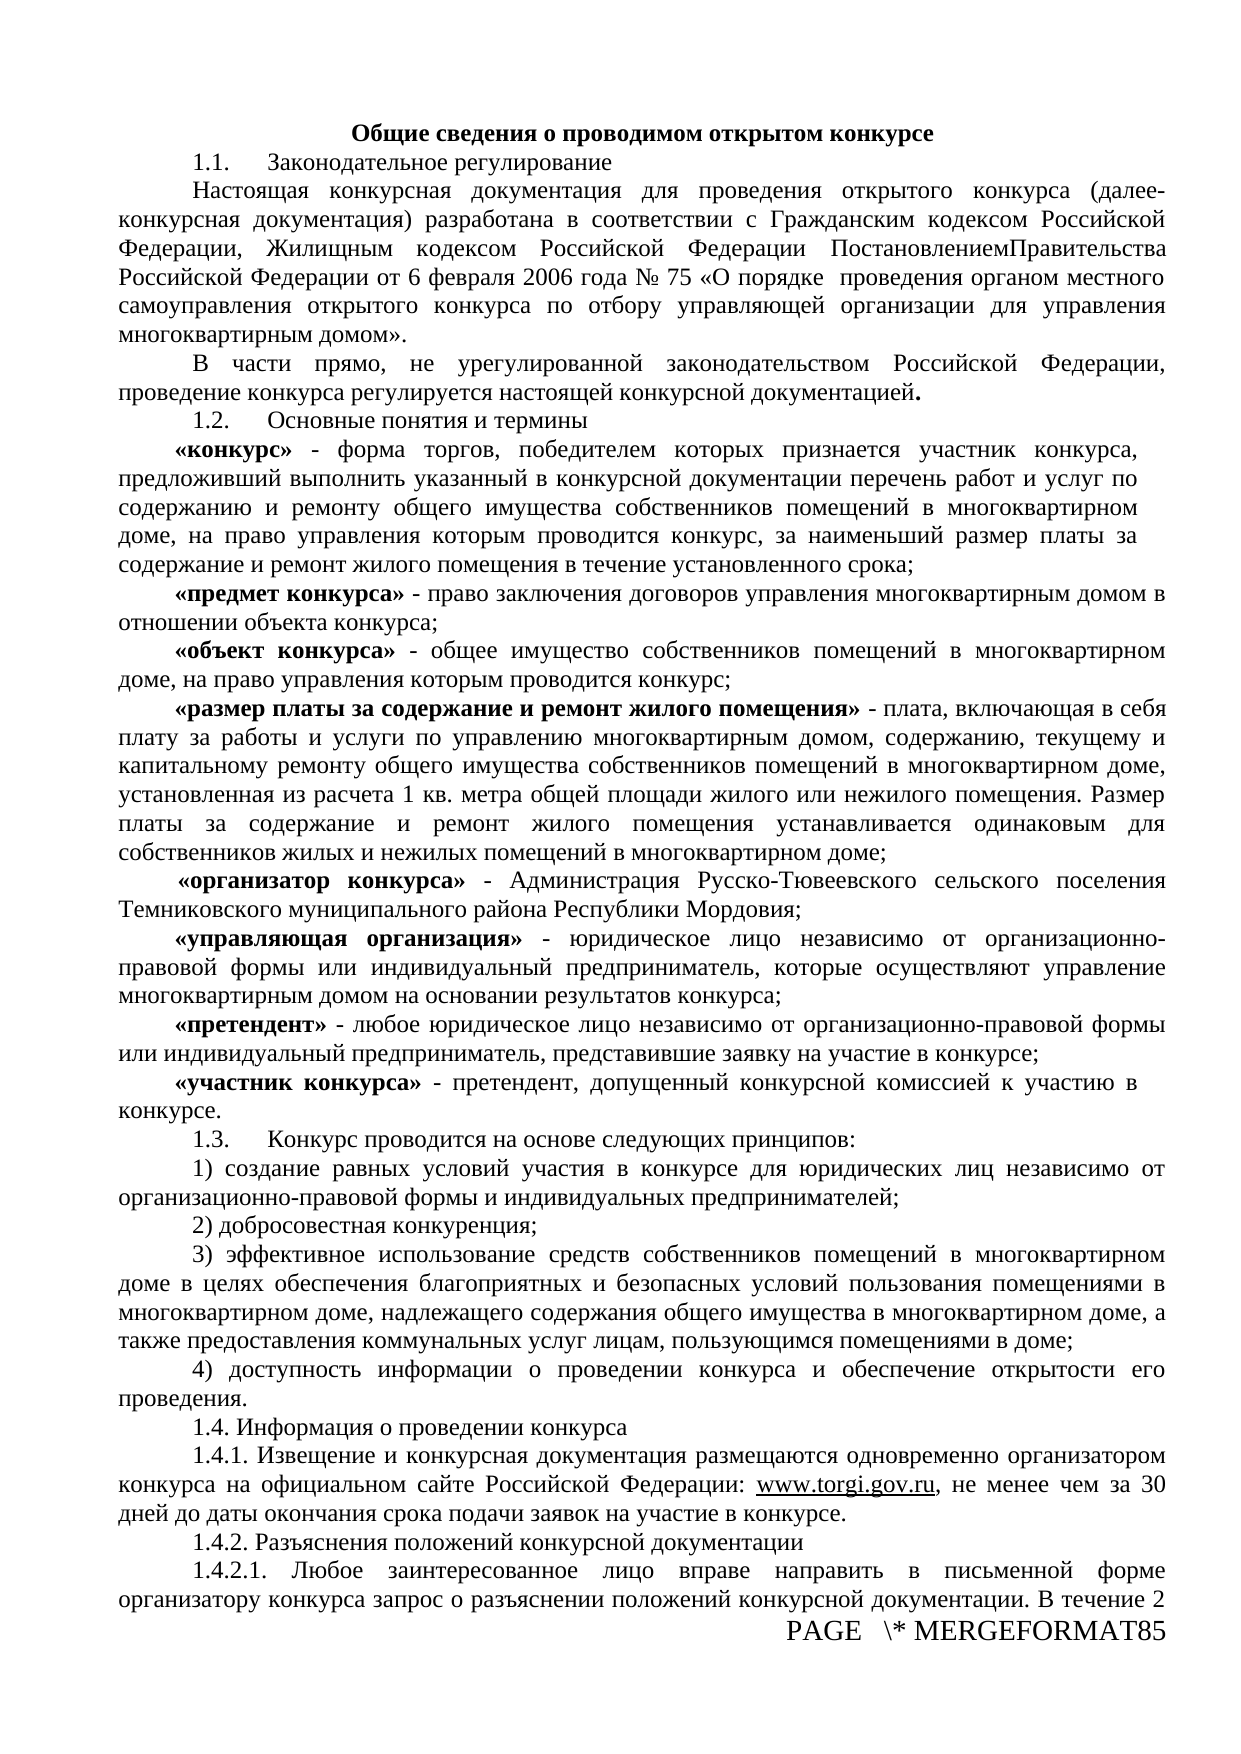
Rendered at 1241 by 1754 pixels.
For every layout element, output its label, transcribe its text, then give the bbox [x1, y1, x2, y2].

text «претендент» - любое юридическое лицо независимо от организационно-правовой формы или индивидуальный предприниматель, представившие заявку на участие в конкурсе; [118, 1009, 1167, 1067]
text В части прямо, не урегулированной законодательством Российской Федерации, проведение конкурса регулируется настоящей конкурсной документацией. [118, 348, 1167, 406]
text 4) доступность информации о проведении конкурса и обеспечение открытости его проведения. [118, 1354, 1167, 1412]
text 1.4.1. Извещение и конкурсная документация размещаются одновременно организатором конкурса на официальном сайте Российской Федерации: www.torgi.gov.ru, не менее чем за 30 дней до даты окончания срока подачи заявок на участие в конкурсе. [118, 1441, 1167, 1527]
text «организатор конкурса» - Администрация Русско-Тювеевского сельского поселения Темниковского муниципального района Республики Мордовия; [118, 866, 1167, 923]
text 1) создание равных условий участия в конкурсе для юридических лиц независимо от организационно-правовой формы и индивидуальных предпринимателей; [118, 1153, 1167, 1211]
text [118, 1556, 1167, 1613]
text «предмет конкурса» - право заключения договоров управления многоквартирным домом в отношении объекта конкурса; [118, 578, 1167, 636]
text Настоящая конкурсная документация для проведения открытого конкурса (далее-конкурсная документация) разработана в соответствии с Гражданским кодексом Российской Федерации, Жилищным кодексом Российской Федерации ПостановлениемПравительства Российской Федерации от 6 февраля 2006 года № 75 «О порядке проведения органом местного самоуправления открытого конкурса по отбору управляющей организации для управления многоквартирным домом». [118, 176, 1167, 348]
text 3) эффективное использование средств собственников помещений в многоквартирном доме в целях обеспечения благоприятных и безопасных условий пользования помещениями в многоквартирном доме, надлежащего содержания общего имущества в многоквартирном доме, а также предоставления коммунальных услуг лицам, пользующимся помещениями в доме; [118, 1239, 1167, 1354]
text «управляющая организация» - юридическое лицо независимо от организационно-правовой формы или индивидуальный предприниматель, которые осуществляют управление многоквартирным домом на основании результатов конкурса; [118, 923, 1167, 1009]
list Основные понятия и термины [192, 406, 1167, 434]
text 1.4. Информация о проведении конкурса [118, 1412, 1167, 1441]
text 1.4.2. Разъяснения положений конкурсной документации [118, 1527, 1167, 1556]
text «размер платы за содержание и ремонт жилого помещения» - плата, включающая в себя плату за работы и услуги по управлению многоквартирным домом, содержанию, текущему и капитальному ремонту общего имущества собственников помещений в многоквартирном доме, установленная из расчета 1 кв. метра общей площади жилого или нежилого помещения. Размер платы за содержание и ремонт жилого помещения устанавливается одинаковым для собственников жилых и нежилых помещений в многоквартирном доме; [118, 693, 1167, 866]
text «участник конкурса» - претендент, допущенный конкурсной комиссией к участию в конкурсе. [118, 1067, 1139, 1124]
text Общие сведения о проводимом открытом конкурсе [118, 118, 1167, 147]
list Конкурс проводится на основе следующих принципов: [192, 1124, 1167, 1153]
text «конкурс» - форма торгов, победителем которых признается участник конкурса, предложивший выполнить указанный в конкурсной документации перечень работ и услуг по содержанию и ремонту общего имущества собственников помещений в многоквартирном доме, на право управления которым проводится конкурс, за наименьший размер платы за содержание и ремонт жилого помещения в течение установленного срока; [118, 434, 1139, 578]
text 2) добросовестная конкуренция; [118, 1211, 1167, 1239]
text «объект конкурса» - общее имущество собственников помещений в многоквартирном доме, на право управления которым проводится конкурс; [118, 636, 1167, 693]
list Законодательное регулирование [192, 147, 1167, 176]
